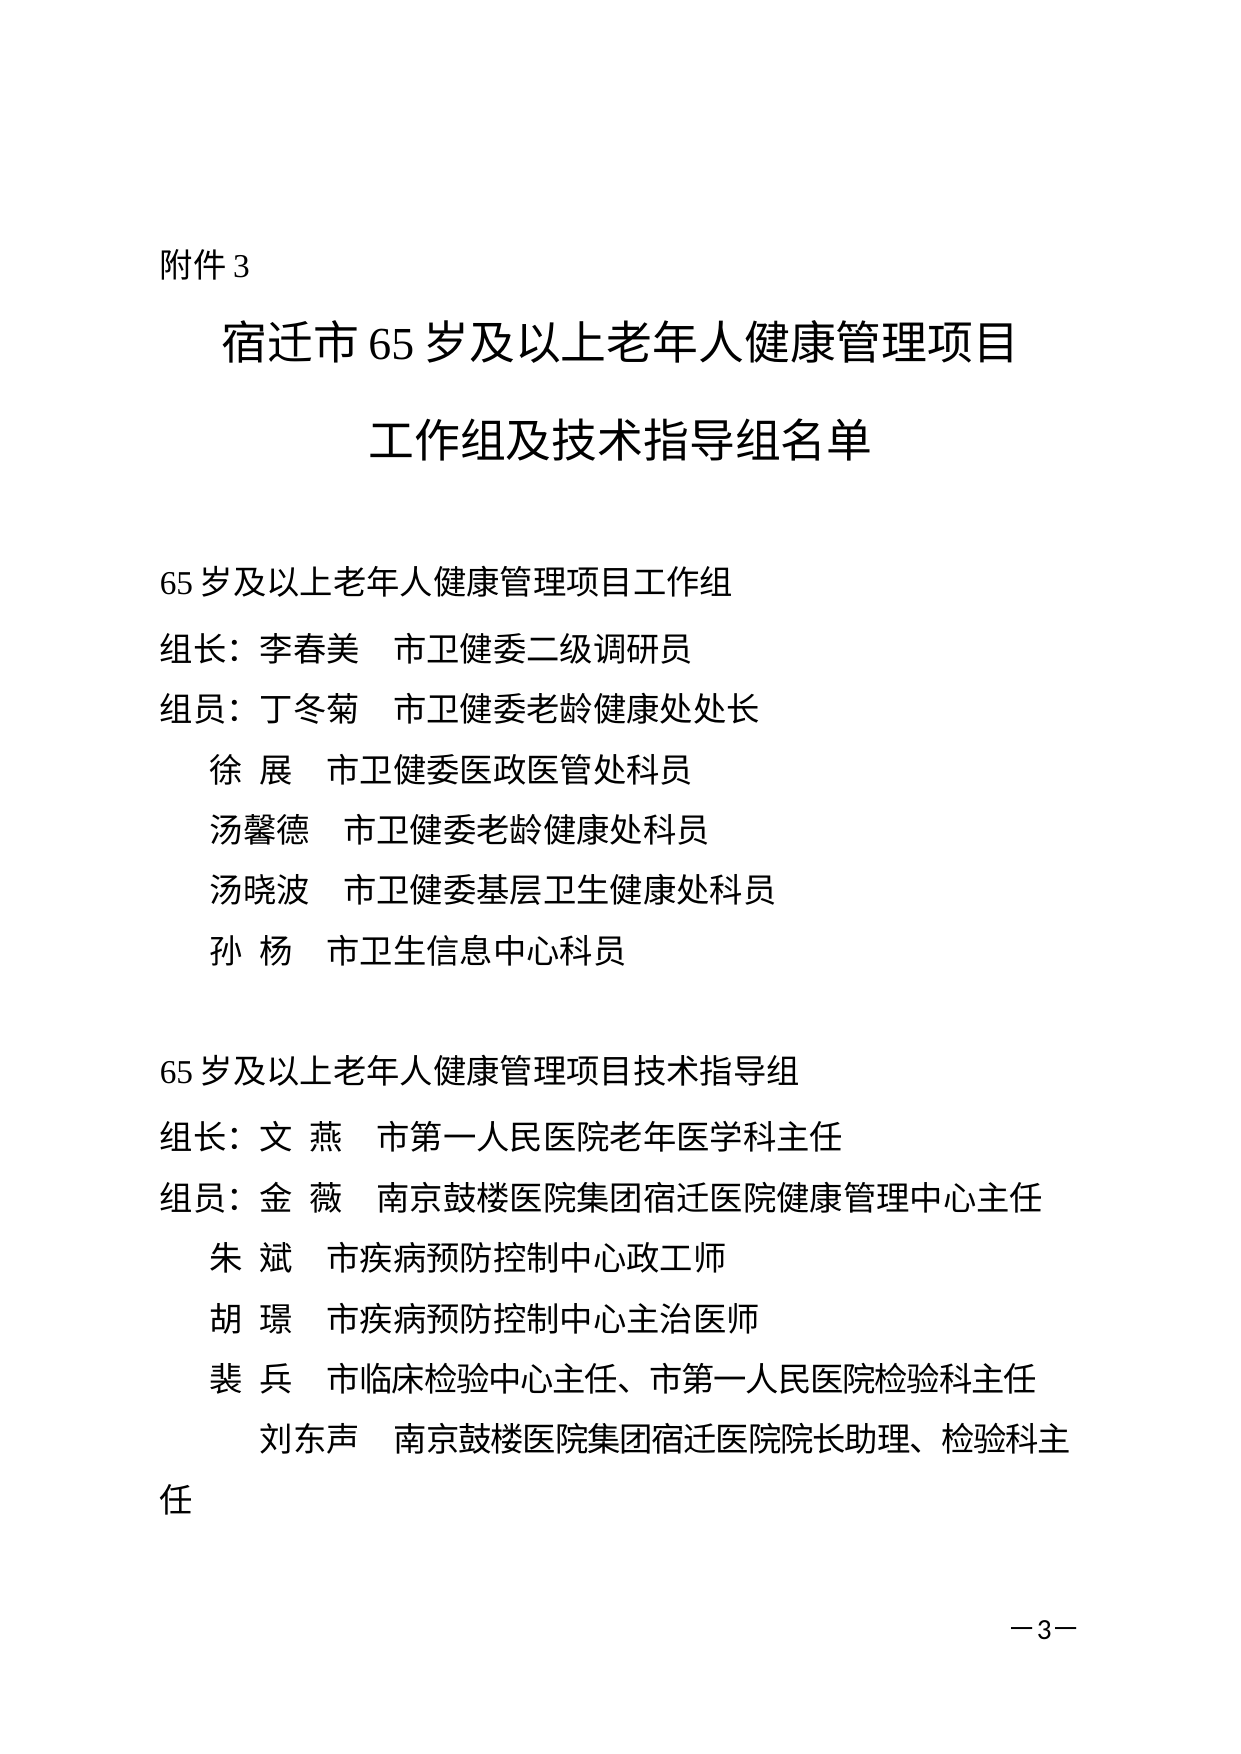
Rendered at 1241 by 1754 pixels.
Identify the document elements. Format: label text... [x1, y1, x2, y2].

text 组员：金 薇 南京鼓楼医院集团宿迁医院健康管理中心主任 [159, 1162, 1081, 1222]
text 组长：文 燕 市第一人民医院老年医学科主任 [159, 1101, 1081, 1162]
text 汤晓波 市卫健委基层卫生健康处科员 [159, 854, 1081, 915]
text 宿迁市65岁及以上老年人健康管理项目 [159, 290, 1081, 388]
text 孙 杨 市卫生信息中心科员 [159, 915, 1081, 975]
text 组员：丁冬菊 市卫健委老龄健康处处长 [159, 673, 1081, 734]
text 工作组及技术指导组名单 [159, 388, 1081, 487]
text 胡 璟 市疾病预防控制中心主治医师 [159, 1283, 1081, 1343]
text 徐 展 市卫健委医政医管处科员 [159, 734, 1081, 794]
text 附件3 [159, 229, 1081, 290]
text 65岁及以上老年人健康管理项目工作组 [159, 547, 1081, 613]
text 65岁及以上老年人健康管理项目技术指导组 [159, 1036, 1081, 1101]
text 朱 斌 市疾病预防控制中心政工师 [159, 1222, 1081, 1283]
text 汤馨德 市卫健委老龄健康处科员 [159, 794, 1081, 854]
text 组长：李春美 市卫健委二级调研员 [159, 613, 1081, 673]
text 刘东声 南京鼓楼医院集团宿迁医院院长助理、检验科主任 [159, 1403, 1081, 1524]
text 裴 兵 市临床检验中心主任、市第一人民医院检验科主任 [159, 1343, 1081, 1403]
